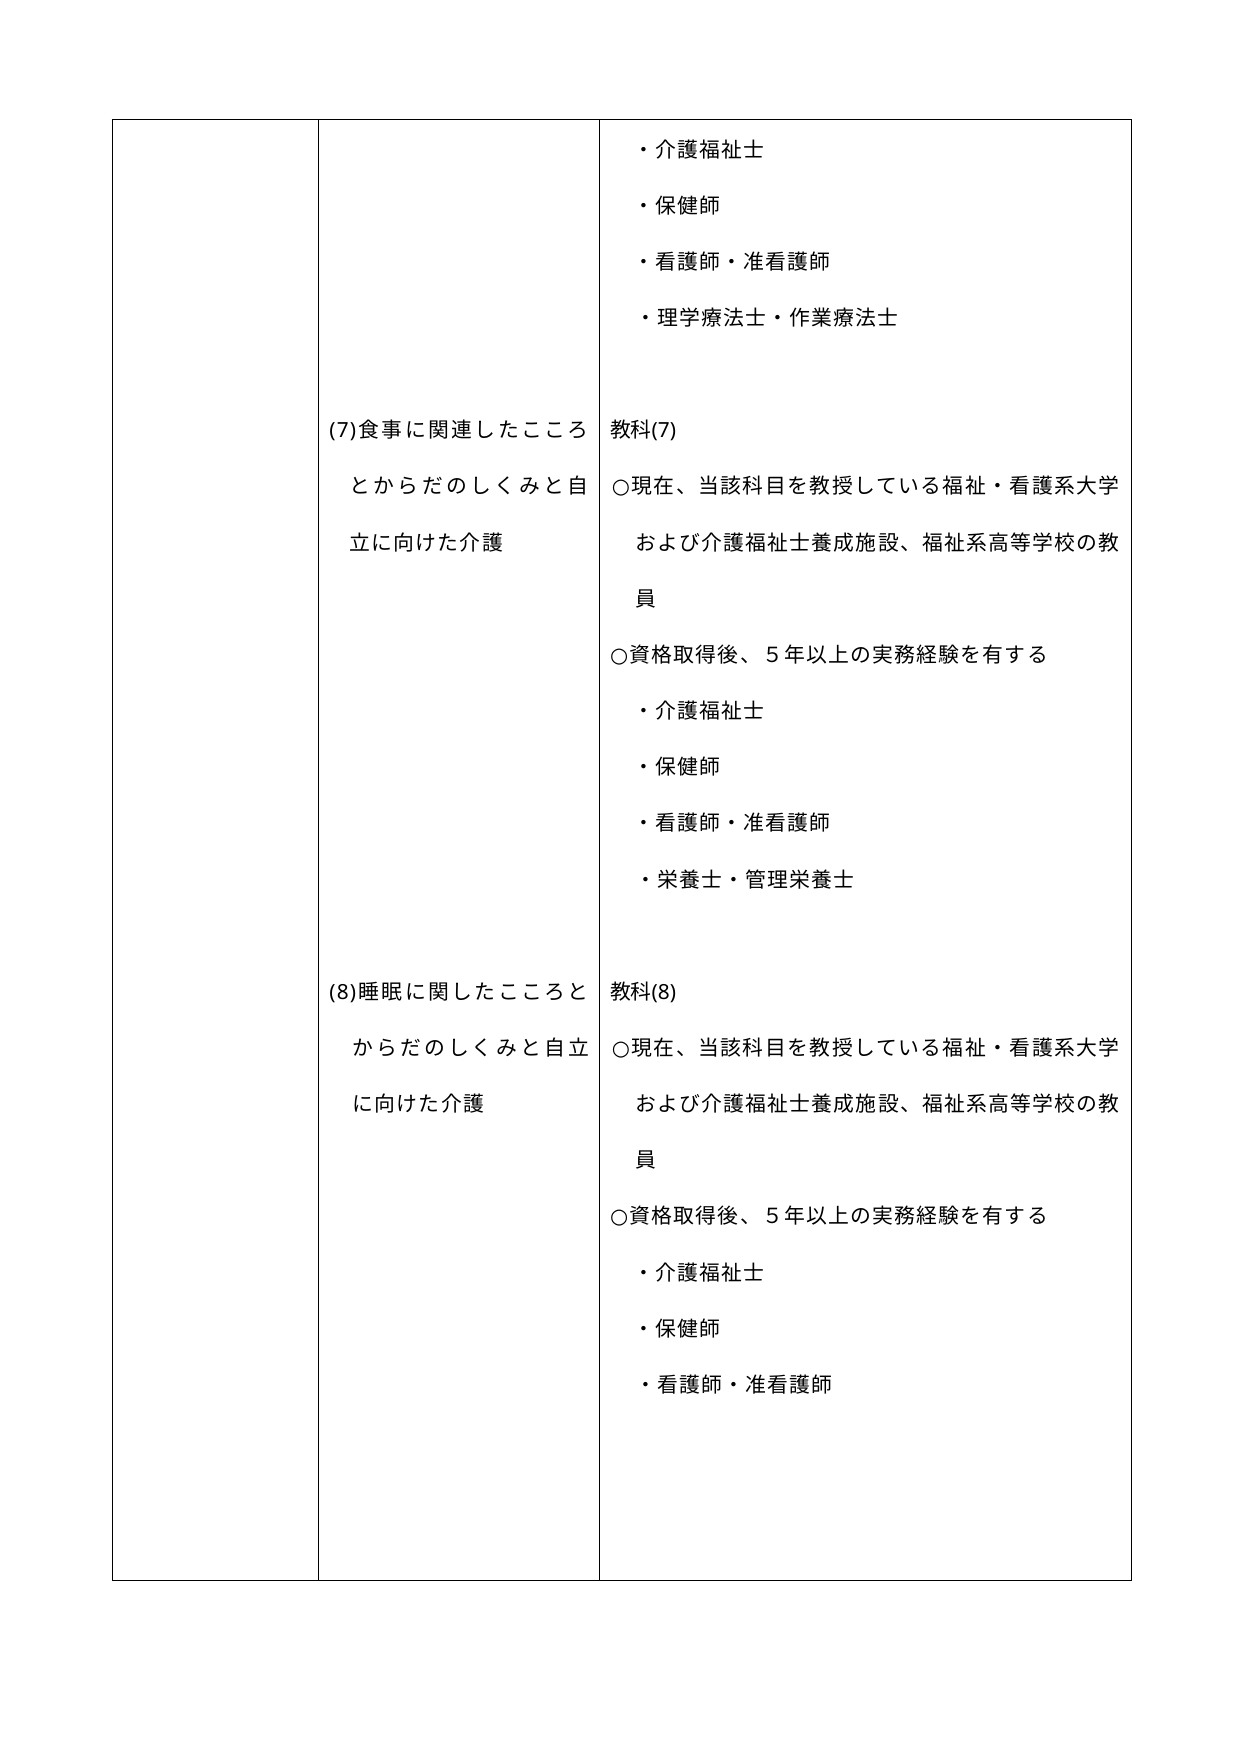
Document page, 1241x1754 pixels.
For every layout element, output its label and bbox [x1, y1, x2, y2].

table_cell [600, 120, 1131, 1580]
table_cell [319, 120, 599, 1580]
